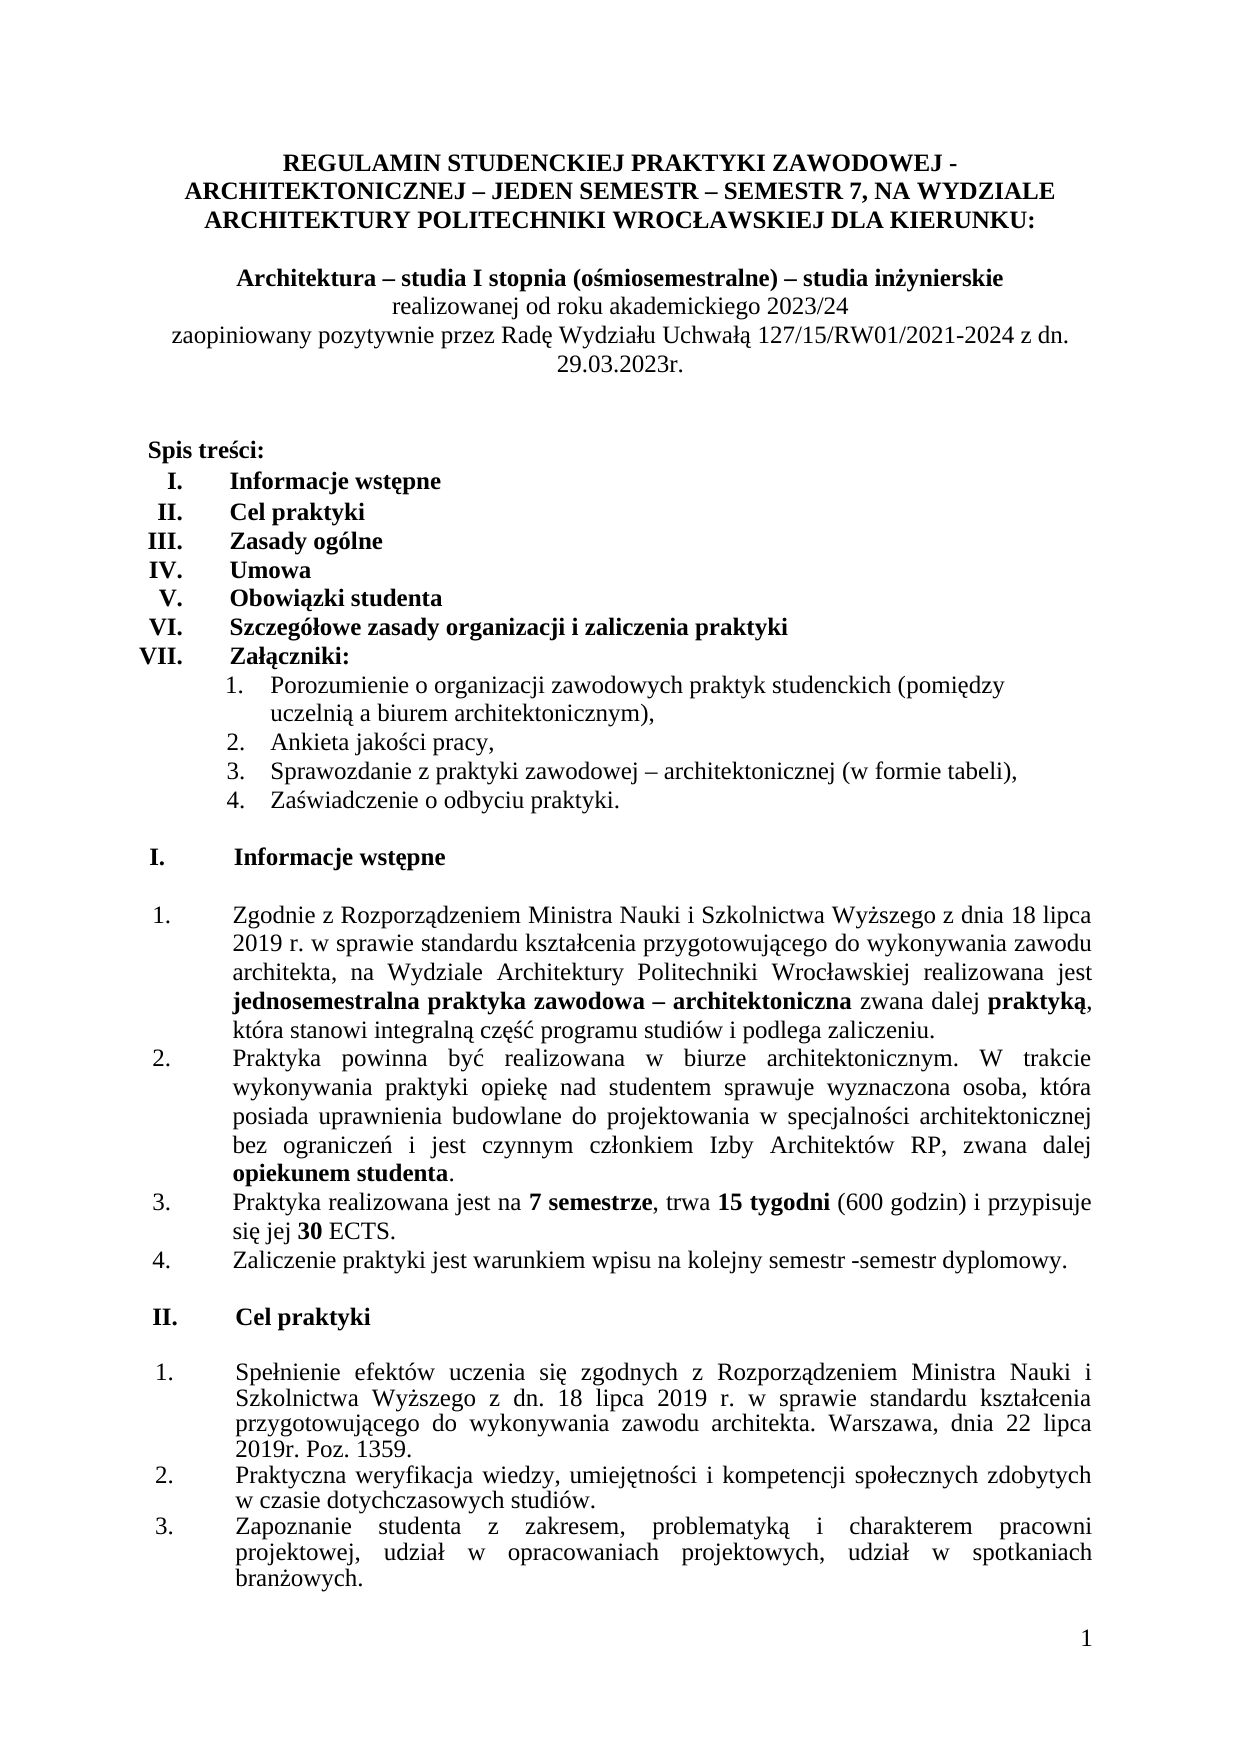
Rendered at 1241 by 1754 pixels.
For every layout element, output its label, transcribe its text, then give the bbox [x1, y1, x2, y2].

list Sprawozdanie z praktyki zawodowej – architektonicznej (w formie tabeli), [226, 756, 1092, 785]
text zaopiniowany pozytywnie przez Radę Wydziału Uchwałą 127/15/RW01/2021-2024 z dn. 29.03.2023r. [148, 320, 1092, 378]
list Załączniki: [183, 641, 1092, 670]
list Cel praktyki [183, 497, 1092, 526]
list Praktyczna weryfikacja wiedzy, umiejętności i kompetencji społecznych zdobytych w czasie dotychczasowych studiów. [155, 1463, 1092, 1514]
list Informacje wstępne [149, 842, 1092, 871]
text Architektura – studia I stopnia (ośmiosemestralne) – studia inżynierskie [148, 263, 1092, 291]
list Obowiązki studenta [183, 583, 1092, 612]
list Zasady ogólne [183, 526, 1092, 555]
text Spis treści: [148, 435, 1092, 464]
list Praktyka realizowana jest na 7 semestrze, trwa 15 tygodni (600 godzin) i przypisuje się jej 30 ECTS. [152, 1187, 1092, 1245]
text REGULAMIN STUDENCKIEJ PRAKTYKI ZAWODOWEJ - ARCHITEKTONICZNEJ – JEDEN SEMESTR – SEMESTR 7, NA WYDZIALE ARCHITEKTURY POLITECHNIKI WROCŁAWSKIEJ DLA KIERUNKU: [148, 148, 1092, 234]
list Informacje wstępne [183, 466, 1092, 495]
list Zgodnie z Rozporządzeniem Ministra Nauki i Szkolnictwa Wyższego z dnia 18 lipca 2019 r. w sprawie standardu kształcenia przygotowującego do wykonywania zawodu architekta, na Wydziale Architektury Politechniki Wrocławskiej realizowana jest jednosemestralna praktyka zawodowa – architektoniczna zwana dalej praktyką, która stanowi integralną część programu studiów i podlega zaliczeniu. [152, 900, 1092, 1043]
list Umowa [183, 555, 1092, 583]
list Porozumienie o organizacji zawodowych praktyk studenckich (pomiędzy uczelnią a biurem architektonicznym), [225, 670, 1092, 727]
list Zapoznanie studenta z zakresem, problematyką i charakterem pracowni projektowej, udział w opracowaniach projektowych, udział w spotkaniach branżowych. [155, 1514, 1092, 1591]
list Spełnienie efektów uczenia się zgodnych z Rozporządzeniem Ministra Nauki i Szkolnictwa Wyższego z dn. 18 lipca 2019 r. w sprawie standardu kształcenia przygotowującego do wykonywania zawodu architekta. Warszawa, dnia 22 lipca 2019r. Poz. 1359. [155, 1360, 1092, 1463]
list Zaświadczenie o odbyciu praktyki. [226, 785, 1092, 813]
list Szczegółowe zasady organizacji i zaliczenia praktyki [183, 612, 1092, 641]
list Praktyka powinna być realizowana w biurze architektonicznym. W trakcie wykonywania praktyki opiekę nad studentem sprawuje wyznaczona osoba, która posiada uprawnienia budowlane do projektowania w specjalności architektonicznej bez ograniczeń i jest czynnym członkiem Izby Architektów RP, zwana dalej opiekunem studenta. [152, 1043, 1092, 1187]
list Cel praktyki [152, 1302, 1092, 1331]
text realizowanej od roku akademickiego 2023/24 [148, 291, 1092, 320]
list Zaliczenie praktyki jest warunkiem wpisu na kolejny semestr -semestr dyplomowy. [152, 1245, 1092, 1273]
list Ankieta jakości pracy, [226, 727, 1092, 756]
